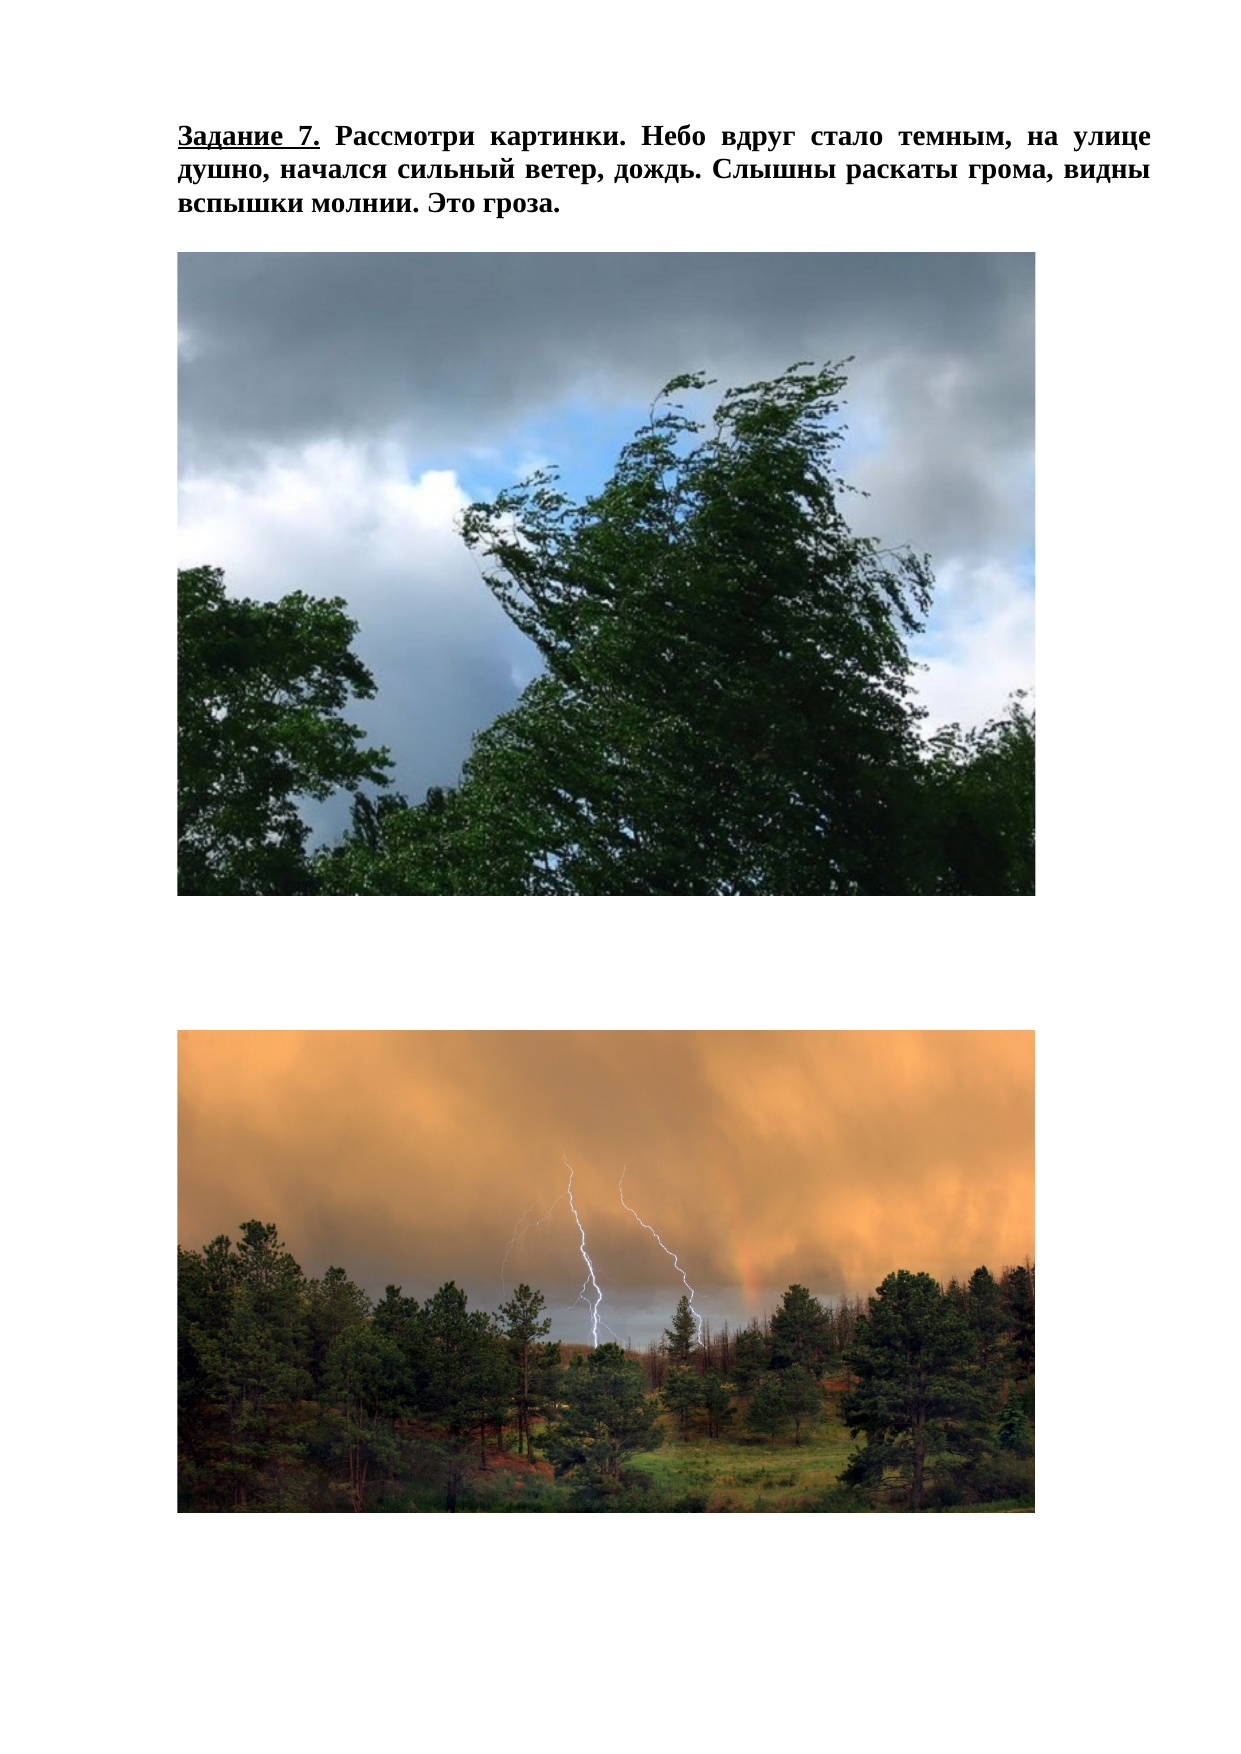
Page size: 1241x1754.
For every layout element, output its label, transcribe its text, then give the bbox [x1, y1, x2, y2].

picture [177, 252, 1036, 896]
text Задание 7. Рассмотри картинки. Небо вдруг стало темным, на улице душно, начался сильный ветер, дождь. Слышны раскаты грома, видны вспышки молнии. Это гроза. [177, 118, 1152, 219]
picture [177, 1030, 1035, 1513]
